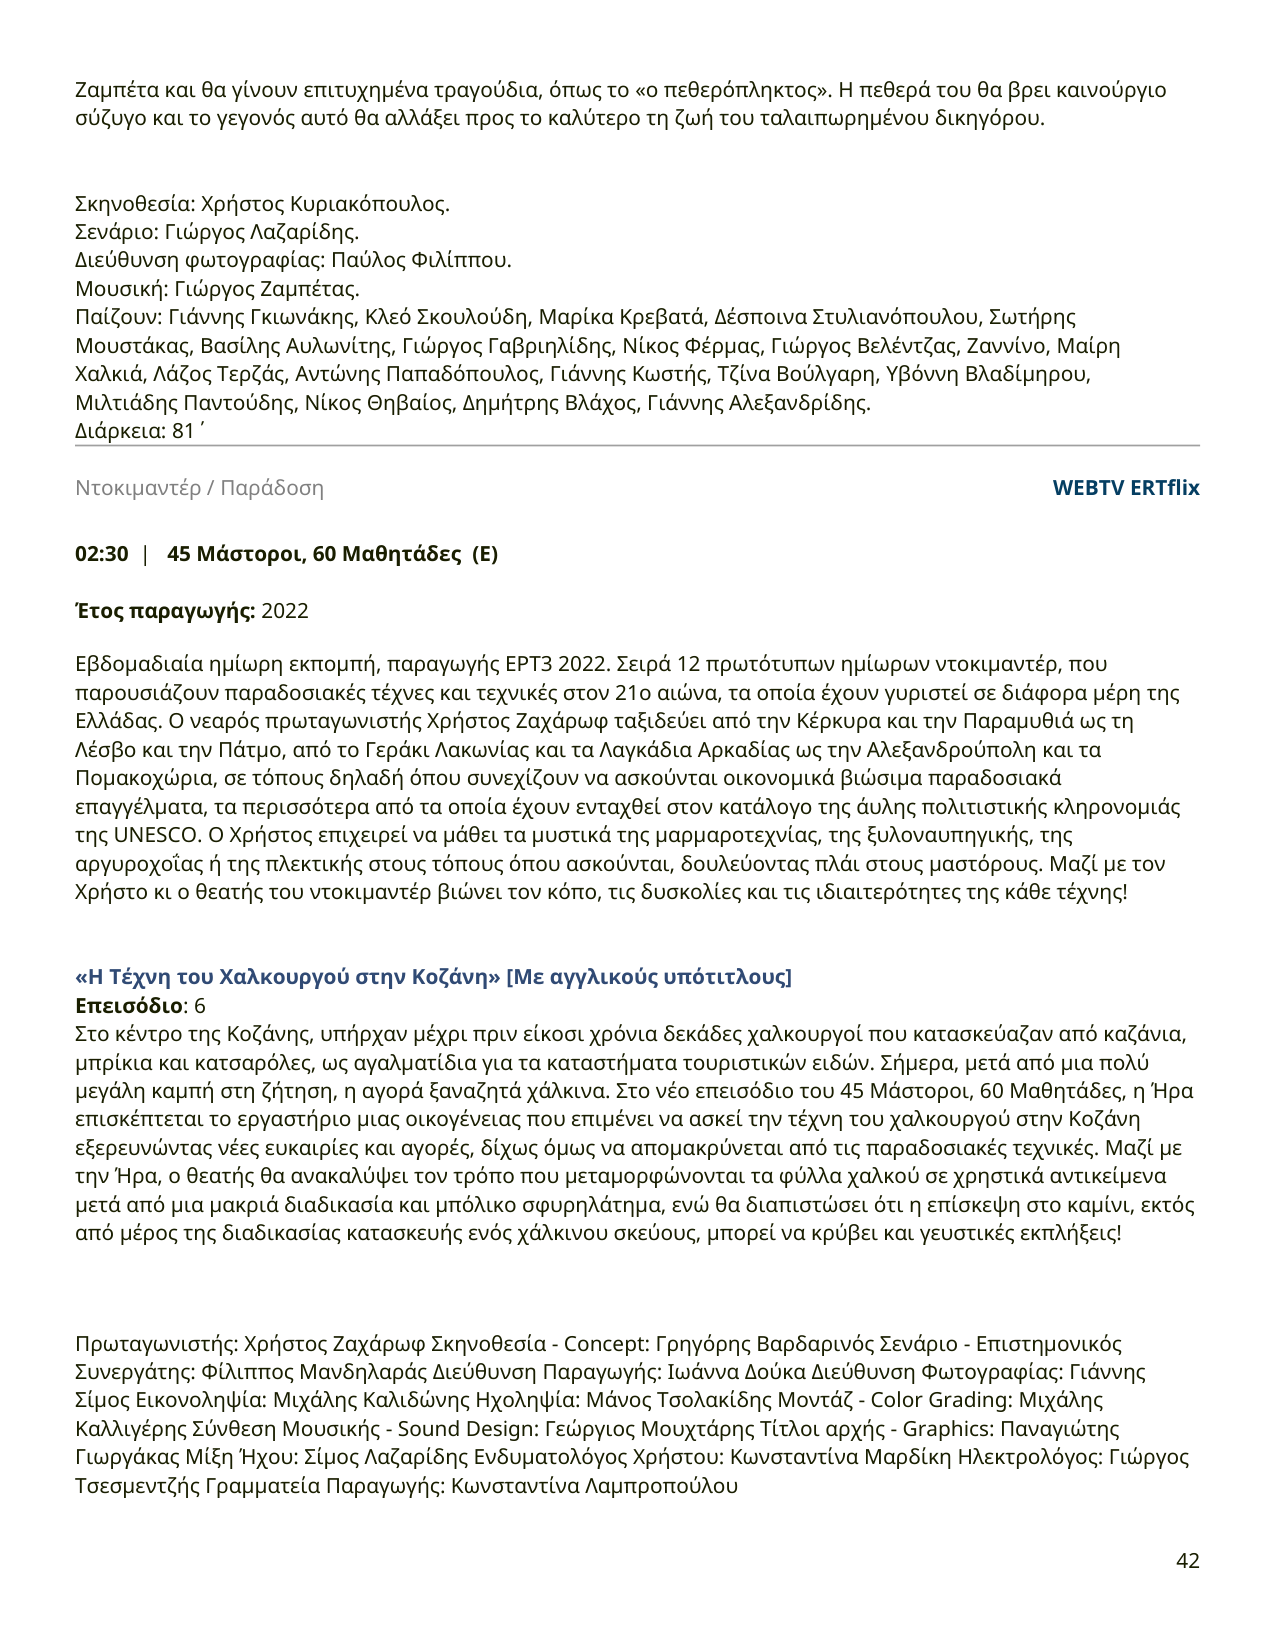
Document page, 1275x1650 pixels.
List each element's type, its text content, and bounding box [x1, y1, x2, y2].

text Σκηνοθεσία: Χρήστος Κυριακόπουλος. Σενάριο: Γιώργος Λαζαρίδης. Διεύθυνση φωτογραφίας: Παύλος Φιλίππου. Μουσική: Γιώργος Ζαμπέτας. Παίζουν: Γιάννης Γκιωνάκης, Κλεό Σκουλούδη, Μαρίκα Κρεβατά, Δέσποινα Στυλιανόπουλου, Σωτήρης Μουστάκας, Βασίλης Αυλωνίτης, Γιώργος Γαβριηλίδης, Νίκος Φέρμας, Γιώργος Βελέντζας, Ζαννίνο, Μαίρη Χαλκιά, Λάζος Τερζάς, Αντώνης Παπαδόπουλος, Γιάννης Κωστής, Τζίνα Βούλγαρη, Υβόννη Βλαδίμηρου, Μιλτιάδης Παντούδης, Νίκος Θηβαίος, Δημήτρης Βλάχος, Γιάννης Αλεξανδρίδης. Διάρκεια: 81΄ [75, 132, 1200, 444]
text Στο κέντρο της Κοζάνης, υπήρχαν μέχρι πριν είκοσι χρόνια δεκάδες χαλκουργοί που κατασκεύαζαν από καζάνια, μπρίκια και κατσαρόλες, ως αγαλματίδια για τα καταστήματα τουριστικών ειδών. Σήμερα, μετά από μια πολύ μεγάλη καμπή στη ζήτηση, η αγορά ξαναζητά χάλκινα. Στο νέο επεισόδιο του 45 Μάστοροι, 60 Μαθητάδες, η Ήρα επισκέπτεται το εργαστήριο μιας οικογένειας που επιμένει να ασκεί την τέχνη του χαλκουργού στην Κοζάνη εξερευνώντας νέες ευκαιρίες και αγορές, δίχως όμως να απομακρύνεται από τις παραδοσιακές τεχνικές. Μαζί με την Ήρα, ο θεατής θα ανακαλύψει τον τρόπο που μεταμορφώνονται τα φύλλα χαλκού σε χρηστικά αντικείμενα μετά από μια μακριά διαδικασία και μπόλικο σφυρηλάτημα, ενώ θα διαπιστώσει ότι η επίσκεψη στο καμίνι, εκτός από μέρος της διαδικασίας κατασκευής ενός χάλκινου σκεύους, μπορεί να κρύβει και γευστικές εκπλήξεις! [75, 1019, 1200, 1247]
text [75, 75, 1200, 132]
text Πρωταγωνιστής: Χρήστος Ζαχάρωφ Σκηνοθεσία - Concept: Γρηγόρης Βαρδαρινός Σενάριο - Επιστημονικός Συνεργάτης: Φίλιππος Μανδηλαράς Διεύθυνση Παραγωγής: Ιωάννα Δούκα Διεύθυνση Φωτογραφίας: Γιάννης Σίμος Εικονοληψία: Μιχάλης Καλιδώνης Ηχοληψία: Μάνος Τσολακίδης Μοντάζ - Color Grading: Μιχάλης Καλλιγέρης Σύνθεση Μουσικής - Sound Design: Γεώργιος Μουχτάρης Τίτλοι αρχής - Graphics: Παναγιώτης Γιωργάκας Μίξη Ήχου: Σίμος Λαζαρίδης Ενδυματολόγος Χρήστου: Κωνσταντίνα Μαρδίκη Ηλεκτρολόγος: Γιώργος Τσεσμεντζής Γραμματεία Παραγωγής: Κωνσταντίνα Λαμπροπούλου [75, 1272, 1200, 1528]
table_header WEBTV ERTflix [638, 474, 1200, 502]
text Εβδομαδιαία ημίωρη εκπομπή, παραγωγής ΕΡΤ3 2022. Σειρά 12 πρωτότυπων ημίωρων ντοκιμαντέρ, που παρουσιάζουν παραδοσιακές τέχνες και τεχνικές στον 21ο αιώνα, τα οποία έχουν γυριστεί σε διάφορα μέρη της Ελλάδας. Ο νεαρός πρωταγωνιστής Χρήστος Ζαχάρωφ ταξιδεύει από την Κέρκυρα και την Παραμυθιά ως τη Λέσβο και την Πάτμο, από το Γεράκι Λακωνίας και τα Λαγκάδια Αρκαδίας ως την Αλεξανδρούπολη και τα Πομακοχώρια, σε τόπους δηλαδή όπου συνεχίζουν να ασκούνται οικονομικά βιώσιμα παραδοσιακά επαγγέλματα, τα περισσότερα από τα οποία έχουν ενταχθεί στον κατάλογο της άυλης πολιτιστικής κληρονομιάς της UNESCO. Ο Χρήστος επιχειρεί να μάθει τα μυστικά της μαρμαροτεχνίας, της ξυλοναυπηγικής, της αργυροχοΐας ή της πλεκτικής στους τόπους όπου ασκούνται, δουλεύοντας πλάι στους μαστόρους. Μαζί με τον Χρήστο κι ο θεατής του ντοκιμαντέρ βιώνει τον κόπο, τις δυσκολίες και τις ιδιαιτερότητες της κάθε τέχνης! [75, 649, 1200, 906]
text «Η Τέχνη του Χαλκουργού στην Κοζάνη» [Με αγγλικούς υπότιτλους] Eπεισόδιο: 6 [75, 906, 1200, 1019]
table_header Ντοκιμαντέρ / Παράδοση [75, 474, 637, 502]
text 02:30 | 45 Μάστοροι, 60 Μαθητάδες (E) Έτος παραγωγής: 2022 [75, 502, 1200, 624]
